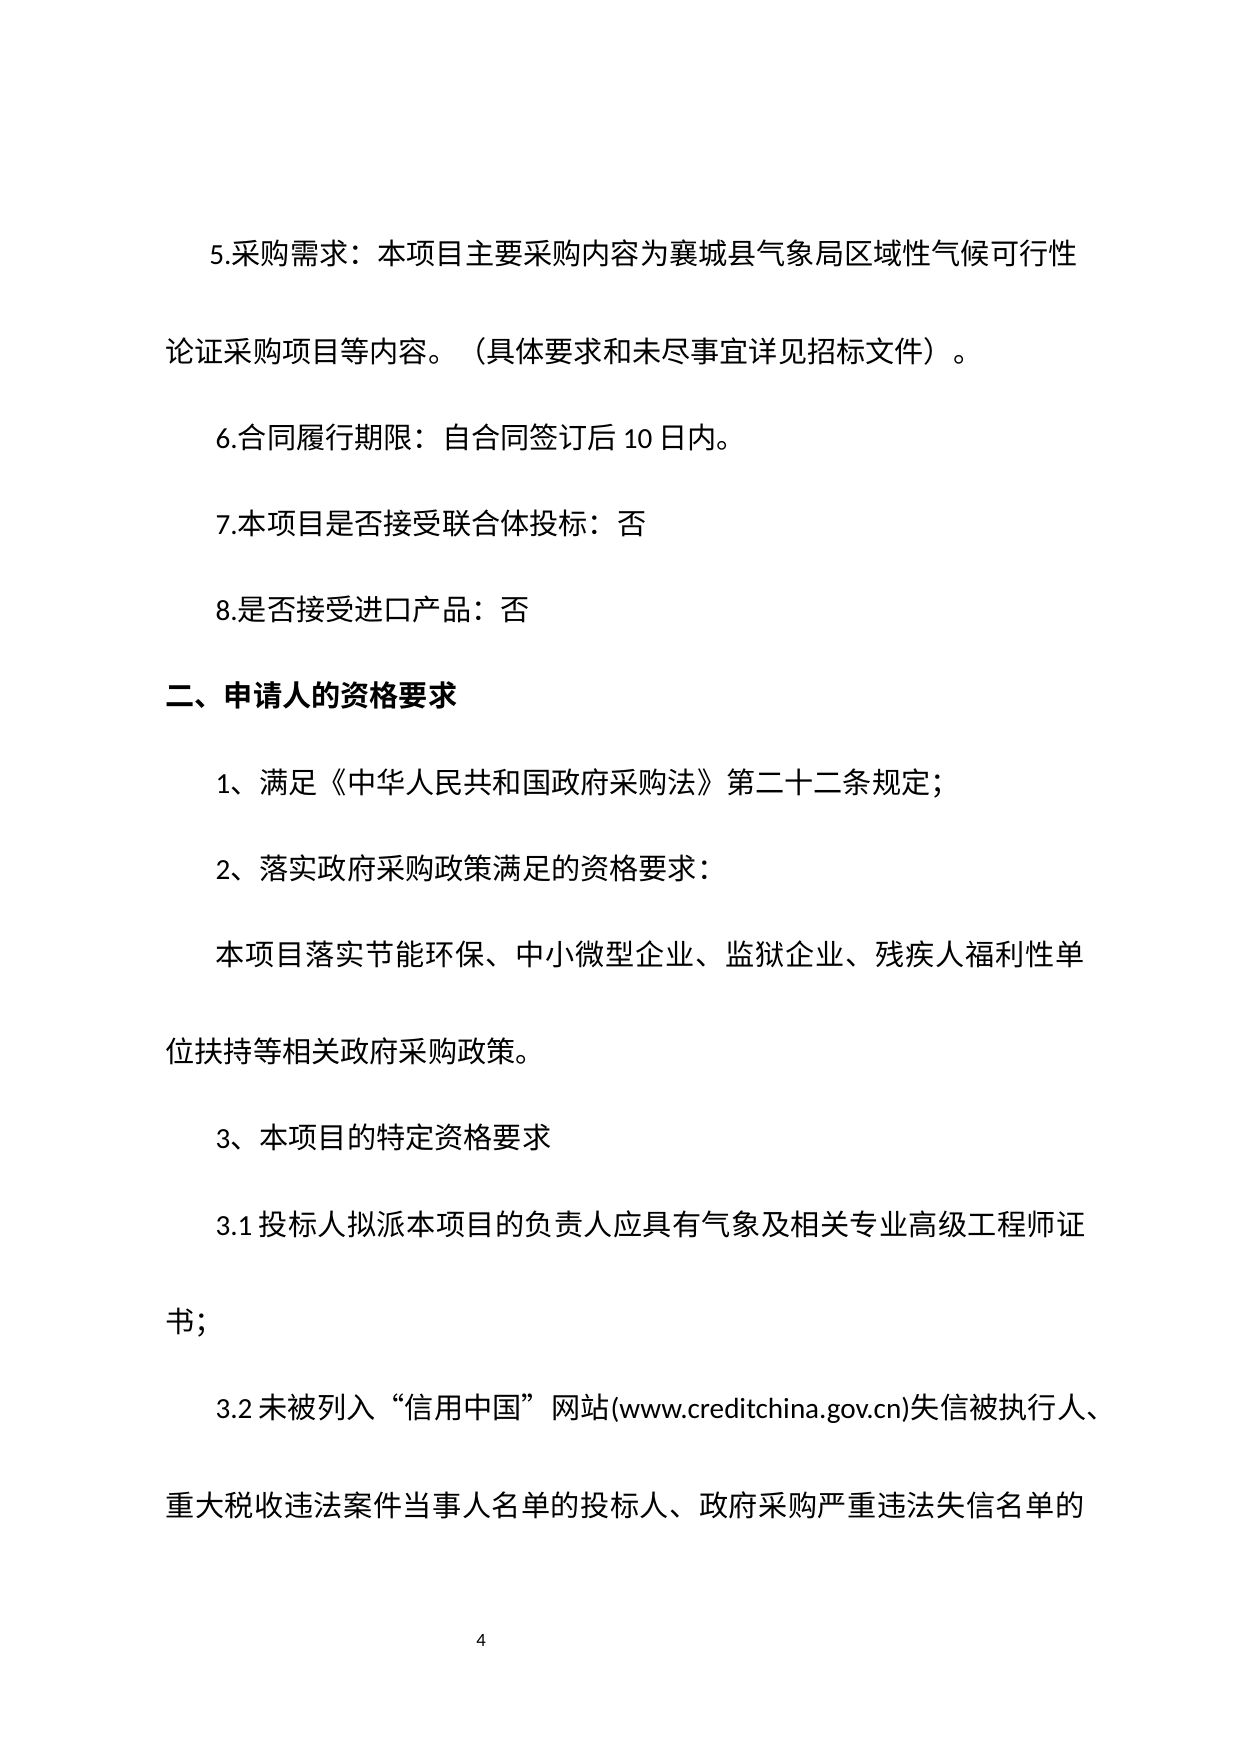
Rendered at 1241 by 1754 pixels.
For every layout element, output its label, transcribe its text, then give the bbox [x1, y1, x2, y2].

text 5.采购需求：本项目主要采购内容为襄城县气象局区域性气候可行性论证采购项目等内容。（具体要求和未尽事宜详见招标文件）。 [165, 219, 1087, 382]
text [165, 1373, 1087, 1536]
text 2、落实政府采购政策满足的资格要求： [165, 834, 1087, 899]
text 本项目落实节能环保、中小微型企业、监狱企业、残疾人福利性单位扶持等相关政府采购政策。 [165, 920, 1087, 1083]
text 3、本项目的特定资格要求 [165, 1104, 1087, 1169]
text 7.本项目是否接受联合体投标：否 [165, 489, 1087, 554]
text 1、满足《中华人民共和国政府采购法》第二十二条规定； [165, 748, 1087, 813]
text 6.合同履行期限：自合同签订后10日内。 [165, 403, 1087, 468]
text 3.1投标人拟派本项目的负责人应具有气象及相关专业高级工程师证书； [165, 1190, 1087, 1352]
text 8.是否接受进口产品：否 [165, 576, 1087, 641]
text 二、申请人的资格要求 [165, 662, 1087, 727]
